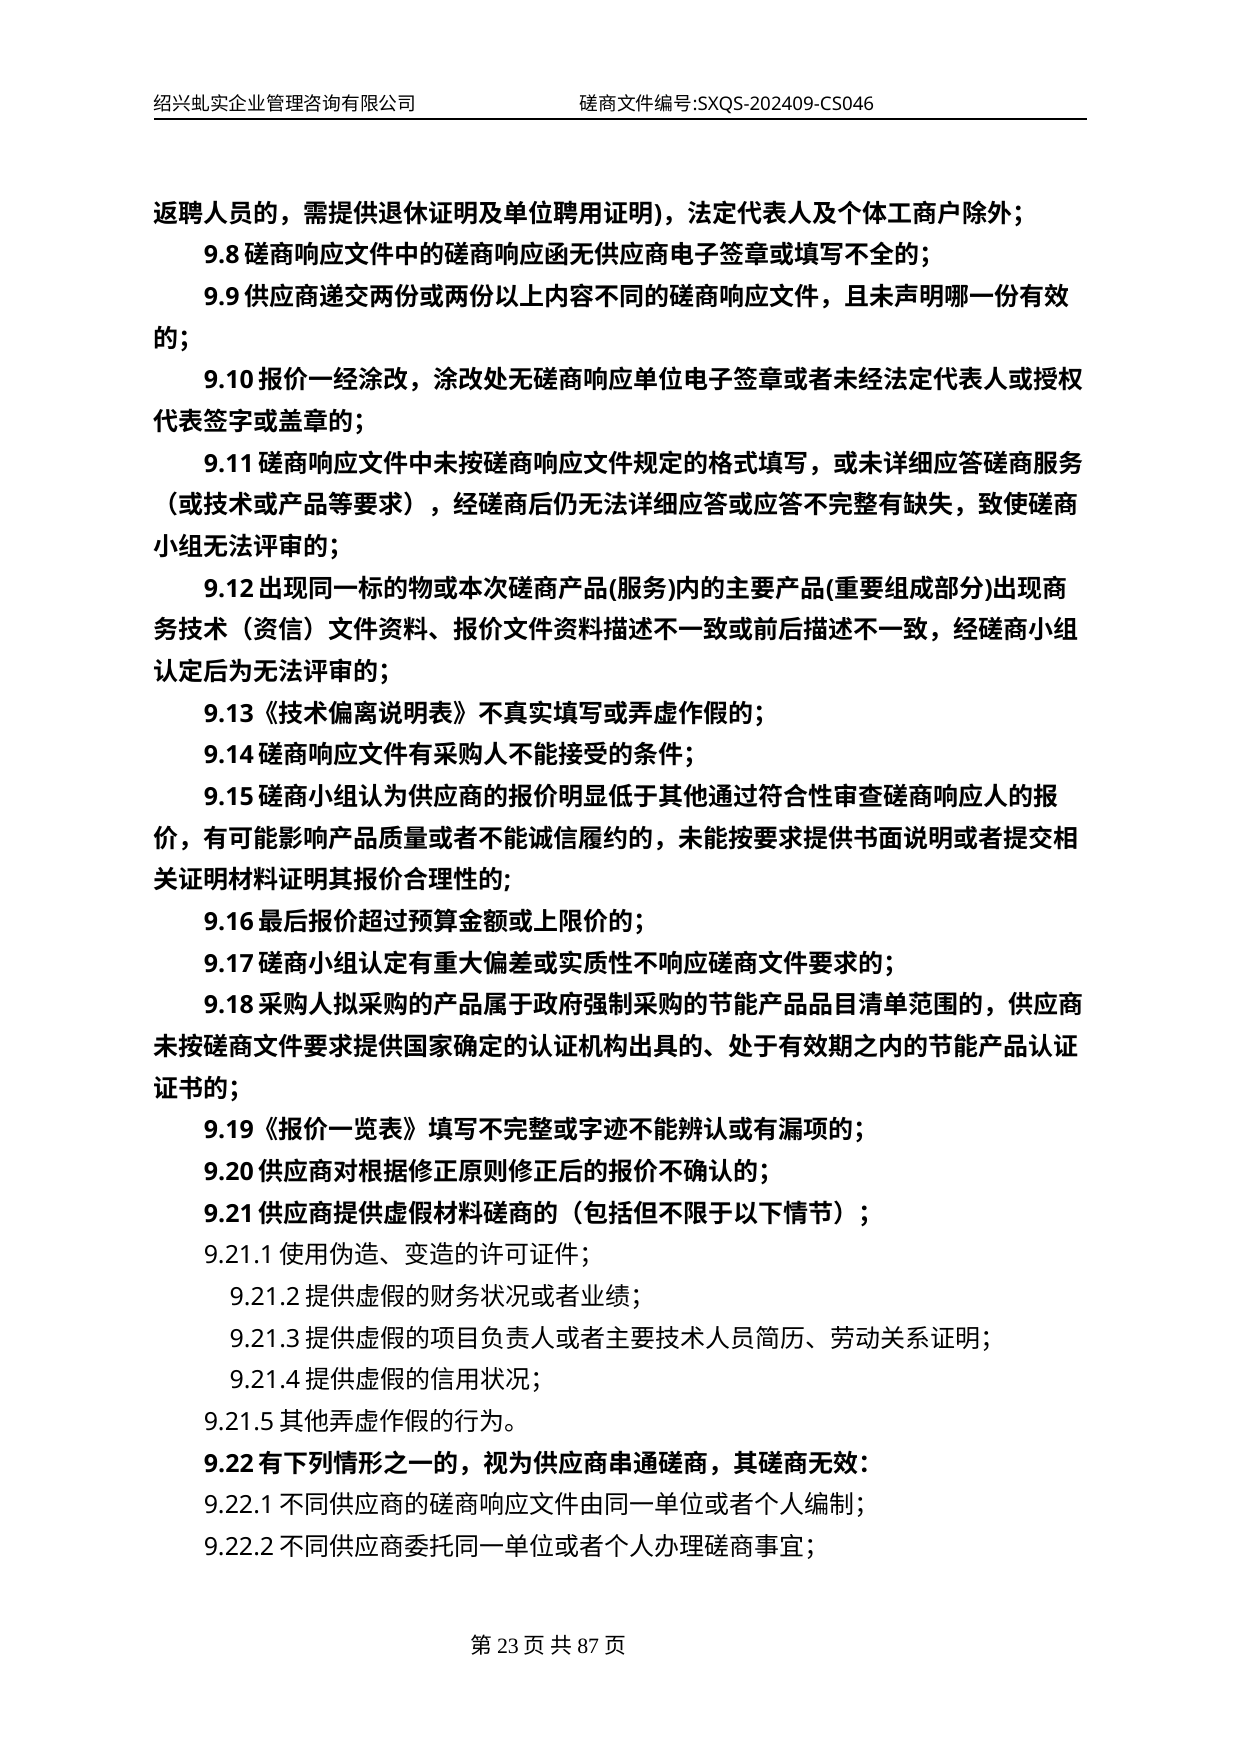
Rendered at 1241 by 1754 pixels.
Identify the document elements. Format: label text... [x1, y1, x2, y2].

text 9.21.1使用伪造、变造的许可证件； [153, 1231, 1087, 1272]
text 9.15磋商小组认为供应商的报价明显低于其他通过符合性审查磋商响应人的报价，有可能影响产品质量或者不能诚信履约的，未能按要求提供书面说明或者提交相关证明材料证明其报价合理性的; [153, 772, 1087, 897]
text 9.14磋商响应文件有采购人不能接受的条件； [153, 731, 1087, 772]
text 9.8磋商响应文件中的磋商响应函无供应商电子签章或填写不全的； [153, 231, 1087, 272]
text 9.16最后报价超过预算金额或上限价的； [153, 897, 1087, 939]
text 9.10报价一经涂改，涂改处无磋商响应单位电子签章或者未经法定代表人或授权代表签字或盖章的； [153, 356, 1087, 439]
text 9.19《报价一览表》填写不完整或字迹不能辨认或有漏项的； [153, 1106, 1087, 1147]
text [153, 189, 1087, 231]
text 9.21.3提供虚假的项目负责人或者主要技术人员简历、劳动关系证明； [153, 1314, 1087, 1356]
text 9.17磋商小组认定有重大偏差或实质性不响应磋商文件要求的； [153, 939, 1087, 981]
text 9.22.1不同供应商的磋商响应文件由同一单位或者个人编制； [153, 1481, 1087, 1522]
text 9.9供应商递交两份或两份以上内容不同的磋商响应文件，且未声明哪一份有效的； [153, 272, 1087, 356]
text 9.12出现同一标的物或本次磋商产品(服务)内的主要产品(重要组成部分)出现商务技术（资信）文件资料、报价文件资料描述不一致或前后描述不一致，经磋商小组认定后为无法评审的； [153, 564, 1087, 689]
text 9.18采购人拟采购的产品属于政府强制采购的节能产品品目清单范围的，供应商未按磋商文件要求提供国家确定的认证机构出具的、处于有效期之内的节能产品认证证书的； [153, 981, 1087, 1106]
text 9.22有下列情形之一的，视为供应商串通磋商，其磋商无效： [153, 1439, 1087, 1481]
text 9.21供应商提供虚假材料磋商的（包括但不限于以下情节）； [153, 1189, 1087, 1231]
text 9.21.5其他弄虚作假的行为。 [153, 1397, 1087, 1439]
text 9.21.4提供虚假的信用状况； [153, 1356, 1087, 1397]
text 9.21.2提供虚假的财务状况或者业绩； [153, 1272, 1087, 1314]
text 9.13《技术偏离说明表》不真实填写或弄虚作假的； [153, 689, 1087, 731]
text 9.11磋商响应文件中未按磋商响应文件规定的格式填写，或未详细应答磋商服务（或技术或产品等要求），经磋商后仍无法详细应答或应答不完整有缺失，致使磋商小组无法评审的； [153, 439, 1087, 564]
text 9.22.2不同供应商委托同一单位或者个人办理磋商事宜； [153, 1522, 1087, 1564]
text 9.20供应商对根据修正原则修正后的报价不确认的； [153, 1147, 1087, 1189]
